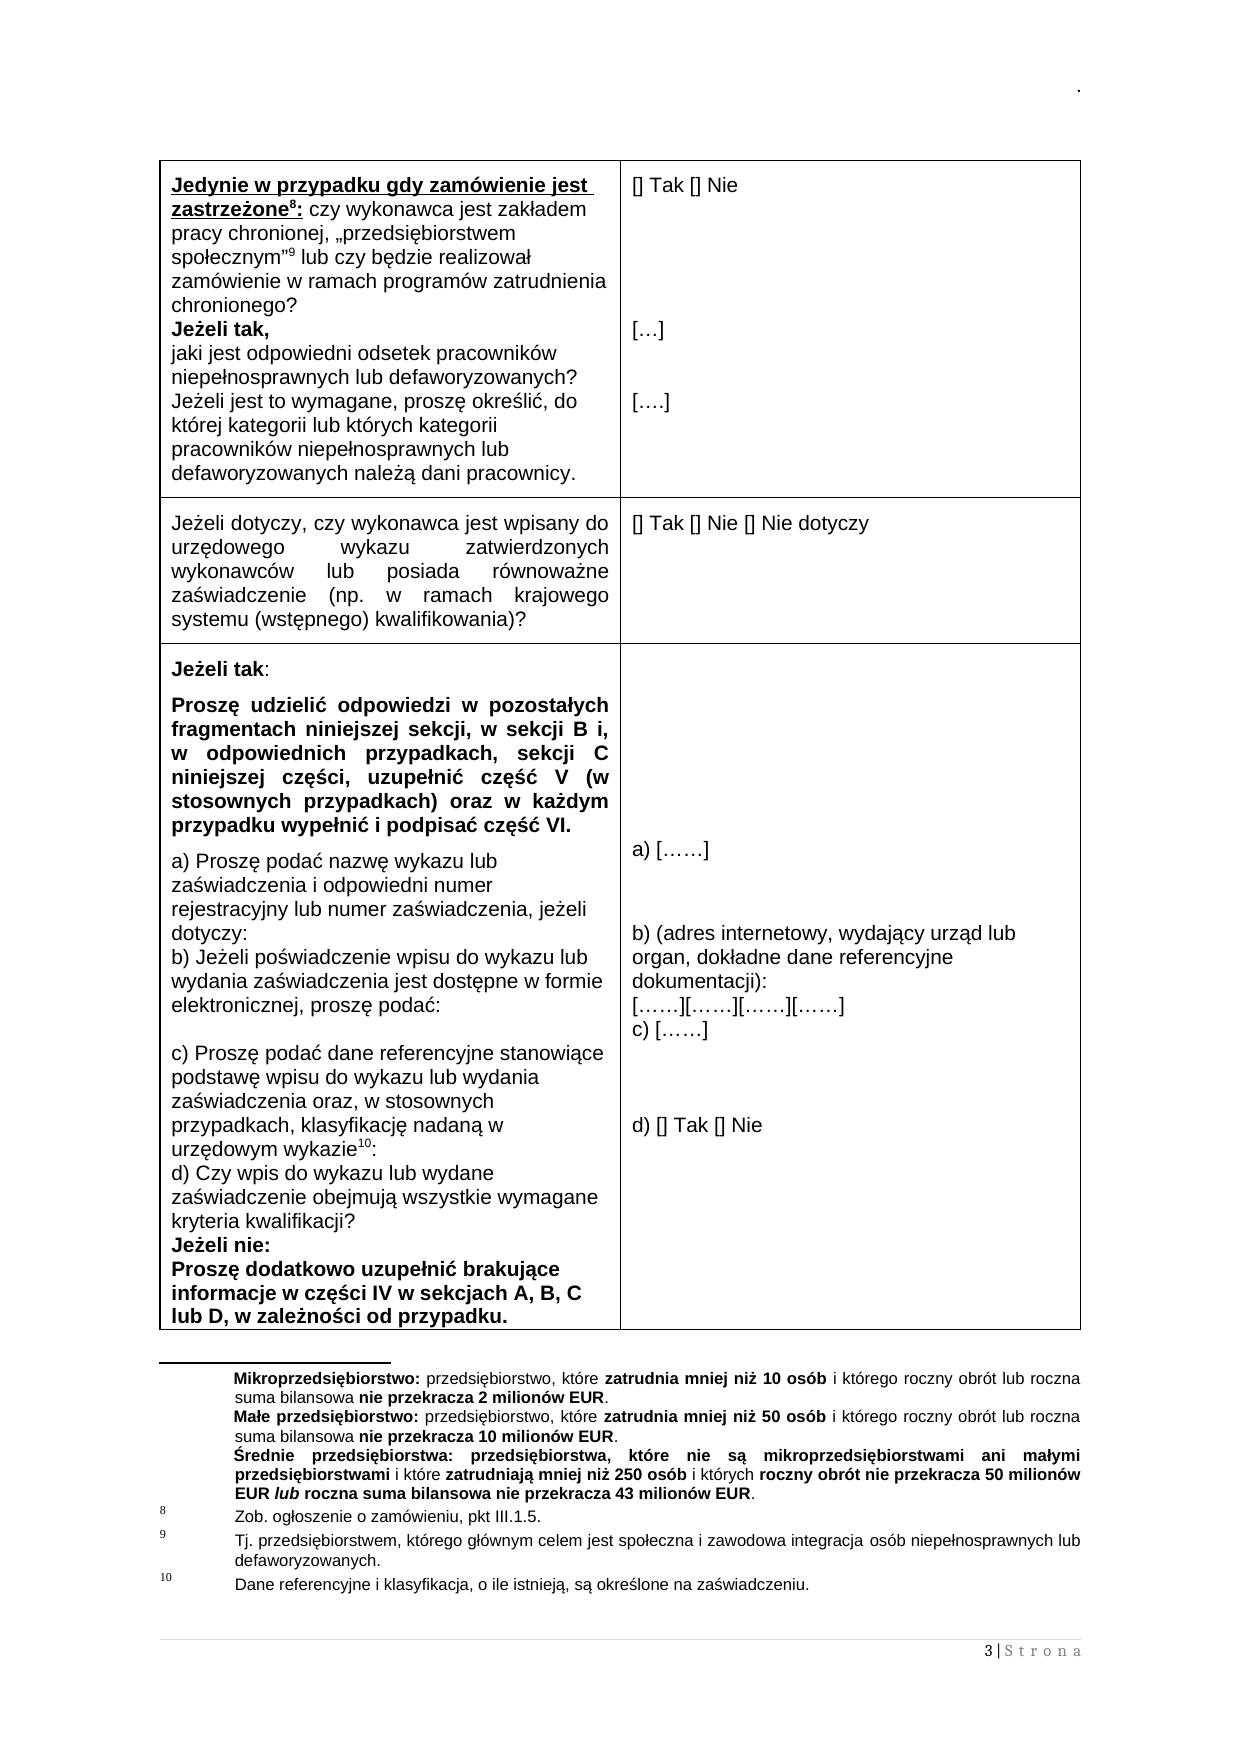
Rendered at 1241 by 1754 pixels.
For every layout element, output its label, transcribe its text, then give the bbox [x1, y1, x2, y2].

table_cell [] Tak [] Nie [] Nie dotyczy [621, 498, 1080, 643]
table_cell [161, 644, 620, 1328]
table_cell [] Tak [] Nie […] [….] [621, 161, 1080, 497]
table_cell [621, 644, 1080, 1328]
table_cell Jedynie w przypadku gdy zamówienie jest zastrzeżone: czy wykonawca jest zakładem pracy chronionej, „przedsiębiorstwem społecznym” lub czy będzie realizował zamówienie w ramach programów zatrudnienia chronionego? Jeżeli tak, jaki jest odpowiedni odsetek pracowników niepełnosprawnych lub defaworyzowanych? Jeżeli jest to wymagane, proszę określić, do której kategorii lub których kategorii pracowników niepełnosprawnych lub defaworyzowanych należą dani pracownicy. [161, 161, 620, 497]
table_cell Jeżeli dotyczy, czy wykonawca jest wpisany do urzędowego wykazu zatwierdzonych wykonawców lub posiada równoważne zaświadczenie (np. w ramach krajowego systemu (wstępnego) kwalifikowania)? [161, 498, 620, 643]
